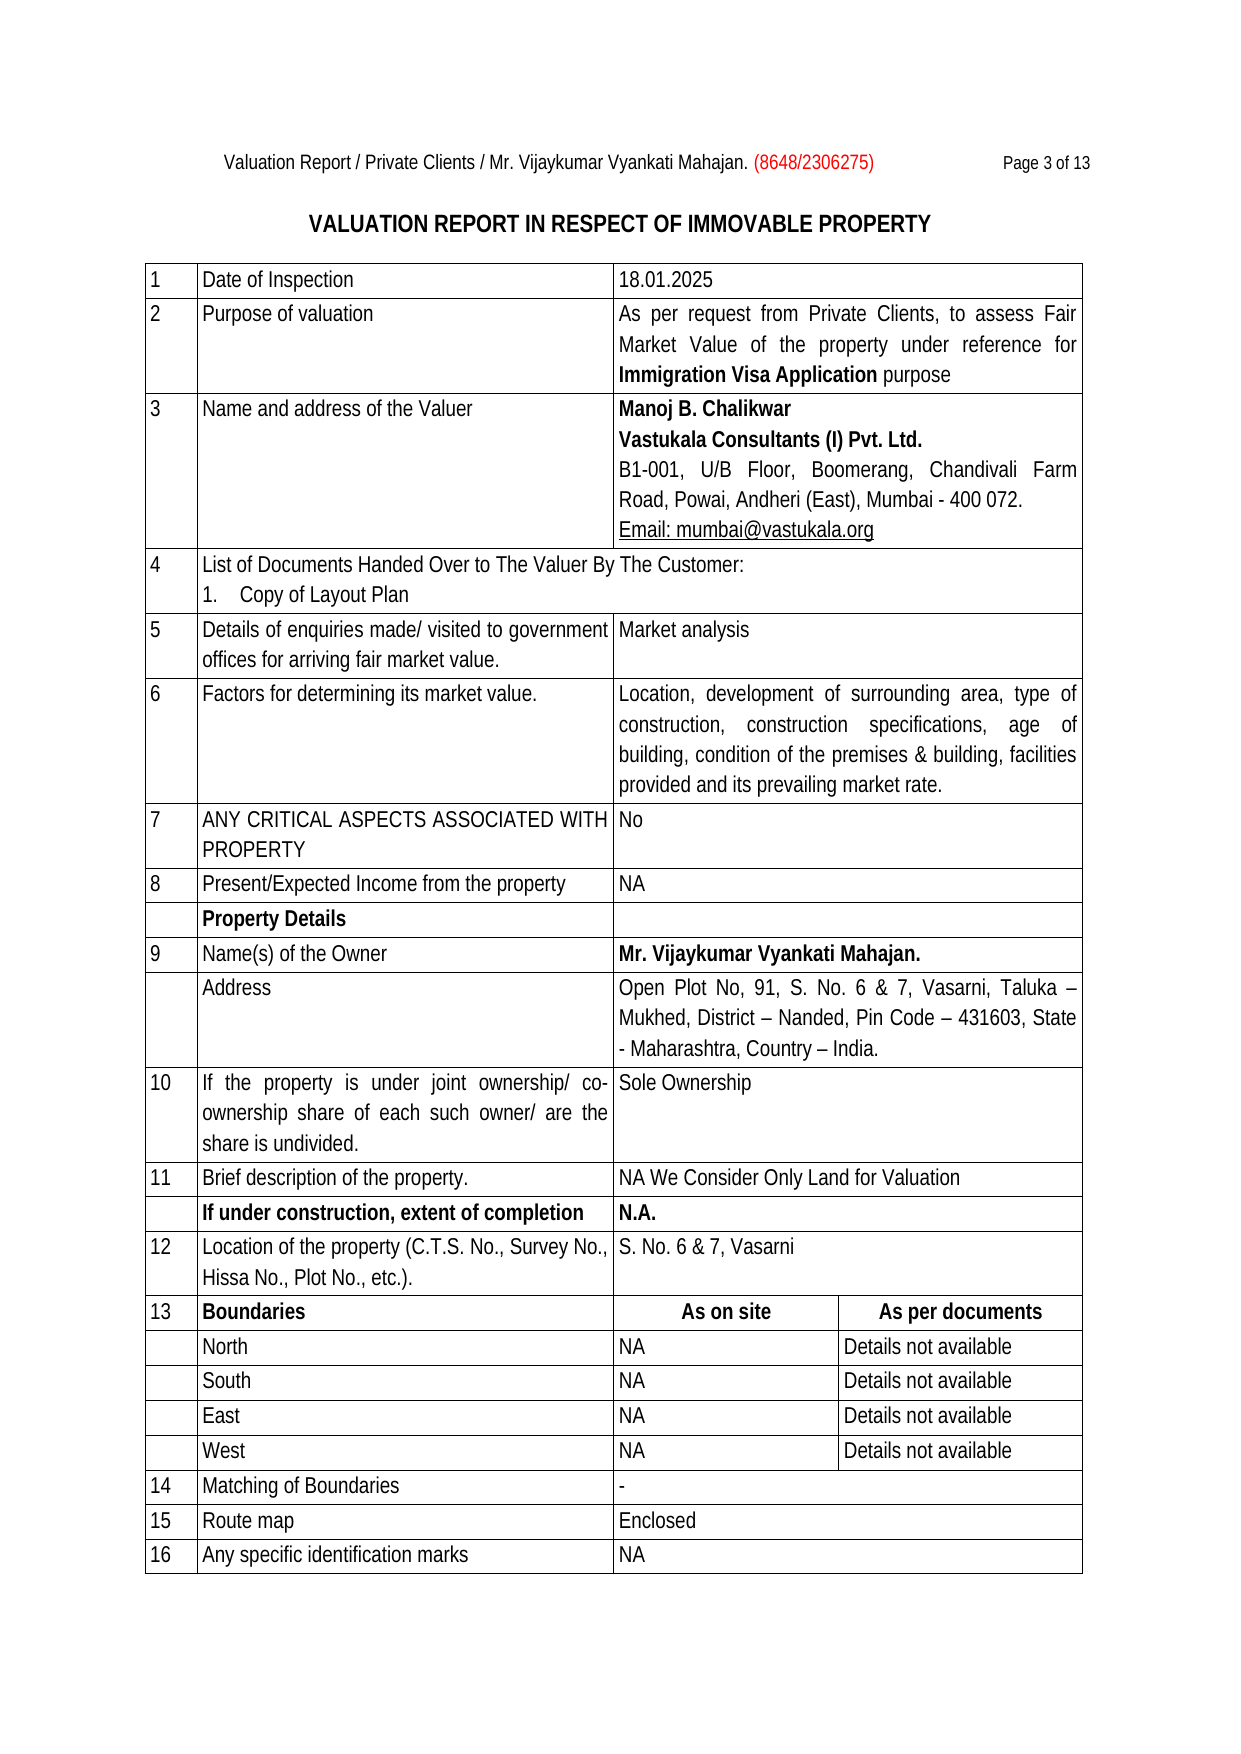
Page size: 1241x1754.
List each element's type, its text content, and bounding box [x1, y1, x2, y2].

table_cell NA We Consider Only Land for Valuation [614, 1163, 1082, 1196]
table_header 1 [146, 264, 197, 298]
table_cell Manoj B. Chalikwar Vastukala Consultants (I) Pvt. Ltd. B1-001, U/B Floor, Boomerang, Chandivali Farm Road, Powai, Andheri (East), Mumbai - 400 072. Email: mumbai@vastukala.org [614, 394, 1082, 548]
table_cell Present/Expected Income from the property [198, 869, 613, 902]
table_cell 10 [146, 1068, 197, 1161]
table_cell Any specific identification marks [198, 1540, 613, 1573]
table_cell 9 [146, 938, 197, 971]
table_cell Details not available [839, 1331, 1082, 1365]
table_cell NA [614, 1436, 838, 1469]
table_cell [614, 903, 1082, 937]
table_cell Name(s) of the Owner [198, 938, 613, 971]
table_cell Open Plot No, 91, S. No. 6 & 7, Vasarni, Taluka – Mukhed, District – Nanded, Pin Code – 431603, State - Maharashtra, Country – India. [614, 973, 1082, 1066]
table_cell Location, development of surrounding area, type of construction, construction specifications, age of building, condition of the premises & building, facilities provided and its prevailing market rate. [614, 679, 1082, 803]
table_cell Location of the property (C.T.S. No., Survey No., Hissa No., Plot No., etc.). [198, 1232, 613, 1295]
table_cell 7 [146, 804, 197, 868]
table_cell NA [614, 869, 1082, 902]
table_cell NA [614, 1331, 838, 1365]
table_cell No [614, 804, 1082, 868]
table_cell 2 [146, 299, 197, 393]
table_cell As per documents [839, 1296, 1082, 1330]
table_cell Boundaries [198, 1296, 613, 1330]
table_cell Matching of Boundaries [198, 1471, 613, 1504]
table_cell ANY CRITICAL ASPECTS ASSOCIATED WITH PROPERTY [198, 804, 613, 868]
table_cell East [198, 1401, 613, 1435]
table_cell If the property is under joint ownership/ co-ownership share of each such owner/ are the share is undivided. [198, 1068, 613, 1161]
table_cell As on site [614, 1296, 838, 1330]
table_cell South [198, 1366, 613, 1400]
table_cell North [198, 1331, 613, 1365]
table_cell Name and address of the Valuer [198, 394, 613, 548]
table_cell 16 [146, 1540, 197, 1573]
table_cell [146, 1197, 197, 1231]
table_cell Factors for determining its market value. [198, 679, 613, 803]
table_cell - [614, 1471, 1082, 1504]
table_cell Property Details [198, 903, 613, 937]
table_cell [146, 1366, 197, 1400]
table_cell 8 [146, 869, 197, 902]
table_cell Brief description of the property. [198, 1163, 613, 1196]
table_cell Enclosed [614, 1505, 1082, 1539]
table_cell [146, 973, 197, 1066]
table_cell N.A. [614, 1197, 1082, 1231]
text VALUATION REPORT IN RESPECT OF IMMOVABLE PROPERTY [150, 209, 1090, 238]
table_cell As per request from Private Clients, to assess Fair Market Value of the property under reference for Immigration Visa Application purpose [614, 299, 1082, 393]
table_cell 12 [146, 1232, 197, 1295]
table_cell NA [614, 1401, 838, 1435]
table_cell 5 [146, 614, 197, 678]
table_cell NA [614, 1366, 838, 1400]
table_cell [146, 1331, 197, 1365]
table_cell 13 [146, 1296, 197, 1330]
table_cell Mr. Vijaykumar Vyankati Mahajan. [614, 938, 1082, 971]
table_cell 14 [146, 1471, 197, 1504]
table_cell Market analysis [614, 614, 1082, 678]
table_cell Details not available [839, 1436, 1082, 1469]
table_cell 6 [146, 679, 197, 803]
table_cell 3 [146, 394, 197, 548]
table_cell [146, 903, 197, 937]
table_cell 4 [146, 549, 197, 613]
table_cell S. No. 6 & 7, Vasarni [614, 1232, 1082, 1295]
table_cell Details not available [839, 1401, 1082, 1435]
table_cell Details of enquiries made/ visited to government offices for arriving fair market value. [198, 614, 613, 678]
table_cell Address [198, 973, 613, 1066]
table_cell Route map [198, 1505, 613, 1539]
table_header Date of Inspection [198, 264, 613, 298]
table_cell Details not available [839, 1366, 1082, 1400]
table_cell Purpose of valuation [198, 299, 613, 393]
table_cell 15 [146, 1505, 197, 1539]
table_cell 11 [146, 1163, 197, 1196]
table_cell NA [614, 1540, 1082, 1573]
table_header 18.01.2025 [614, 264, 1082, 298]
table_cell Sole Ownership [614, 1068, 1082, 1161]
table_cell West [198, 1436, 613, 1469]
table_cell [146, 1401, 197, 1435]
table_cell [146, 1436, 197, 1469]
table_cell If under construction, extent of completion [198, 1197, 613, 1231]
table_cell List of Documents Handed Over to The Valuer By The Customer: Copy of Layout Plan [198, 549, 1082, 613]
